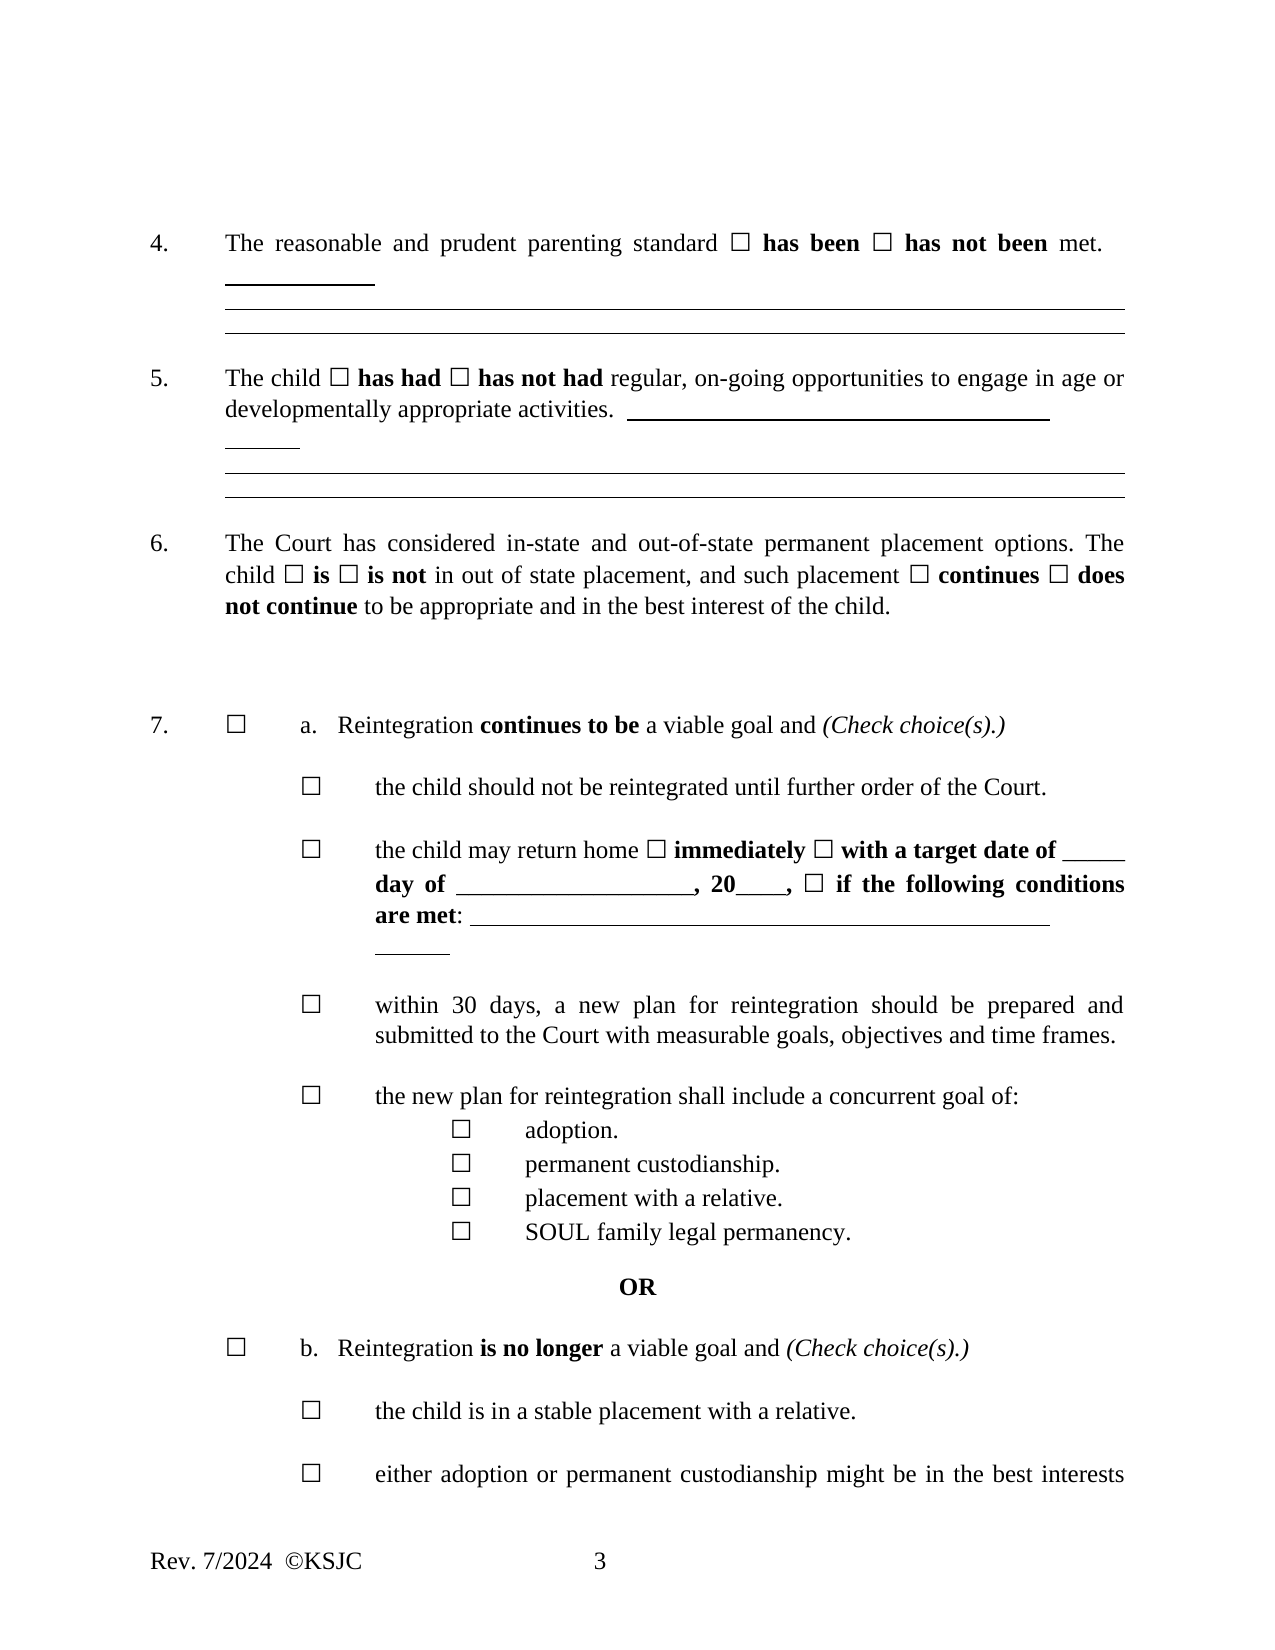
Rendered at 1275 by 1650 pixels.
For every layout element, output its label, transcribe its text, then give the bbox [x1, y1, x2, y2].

text ☐ the child is in a stable placement with a relative. [262, 1392, 1125, 1427]
text ☐ adoption. [374, 1112, 1125, 1146]
text ☐ SOUL family legal permanency. [375, 1214, 1125, 1248]
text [300, 1455, 1125, 1489]
text ☐ the child may return home ☐ immediately ☐ with a target date of _____ day of ___________________, 20____, ☐ if the following conditions are met: [300, 832, 1125, 957]
text 4. The reasonable and prudent parenting standard ☐ has been ☐ has not been met. [150, 225, 1125, 288]
text ☐ the new plan for reintegration shall include a concurrent goal of: [300, 1078, 1125, 1112]
text ☐ the child should not be reintegrated until further order of the Court. [300, 769, 1125, 803]
text ☐ b. Reintegration is no longer a viable goal and (Check choice(s).) [150, 1330, 1125, 1364]
text ☐ placement with a relative. [374, 1180, 1125, 1214]
text 6. The Court has considered in-state and out-of-state permanent placement options. The child ☐ is ☐ is not in out of state placement, and such placement ☐ continues ☐ does not continue to be appropriate and in the best interest of the child. [150, 528, 1125, 620]
text 5. The child ☐ has had ☐ has not had regular, on-going opportunities to engage in age or developmentally appropriate activities. [150, 360, 1125, 452]
text ☐ within 30 days, a new plan for reintegration should be prepared and submitted to the Court with measurable goals, objectives and time frames. [300, 986, 1125, 1049]
text 7. ☐ a. Reintegration continues to be a viable goal and (Check choice(s).) [150, 706, 1125, 740]
text OR [150, 1272, 1125, 1301]
text ☐ permanent custodianship. [374, 1146, 1125, 1180]
